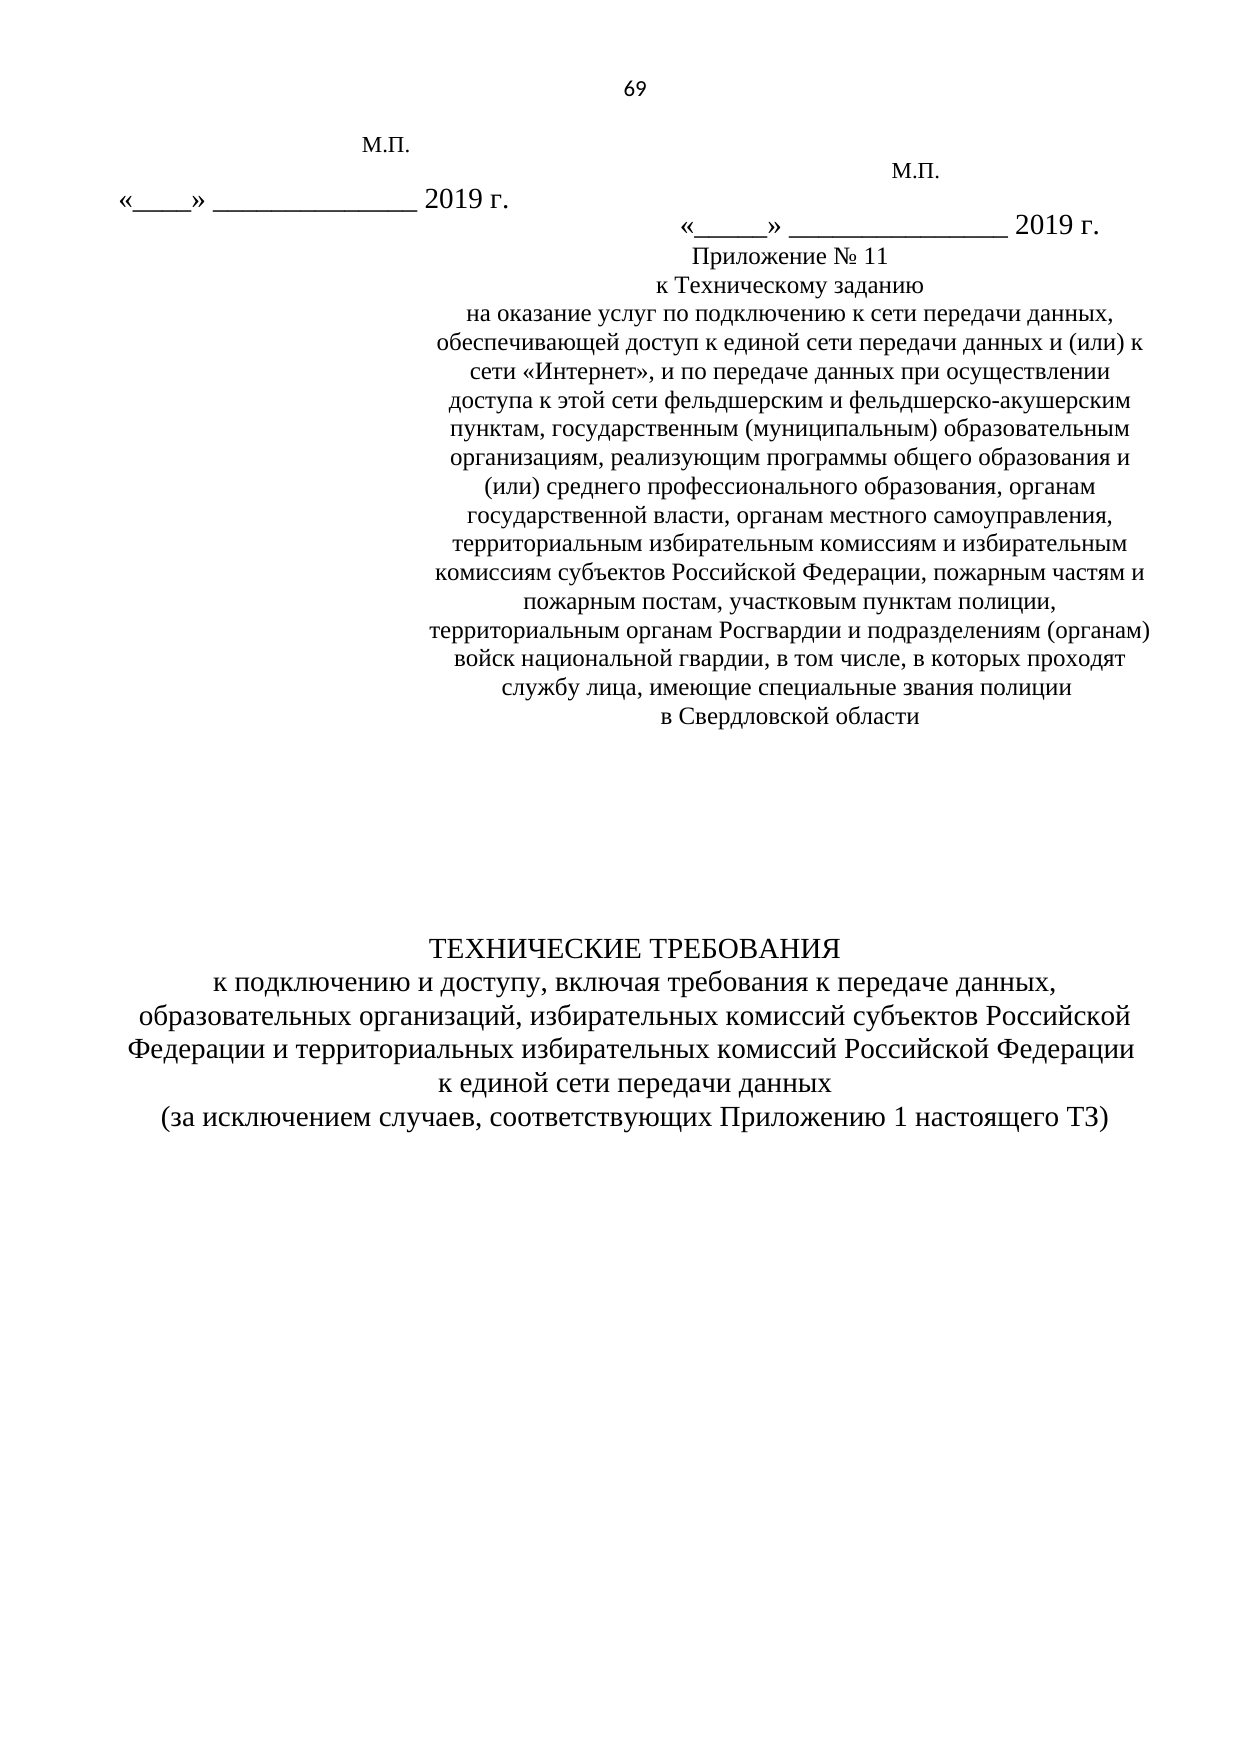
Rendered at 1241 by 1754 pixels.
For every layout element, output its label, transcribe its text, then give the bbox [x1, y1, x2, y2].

text к подключению и доступу, включая требования к передаче данных, образовательных организаций, избирательных комиссий субъектов Российской Федерации и территориальных избирательных комиссий Российской Федерации к единой сети передачи данных [118, 964, 1152, 1099]
text к Техническому заданию [428, 270, 1152, 298]
text на оказание услуг по подключению к сети передачи данных, обеспечивающей доступ к единой сети передачи данных и (или) к сети «Интернет», и по передаче данных при осуществлении доступа к этой сети фельдшерским и фельдшерско-акушерским пунктам, государственным (муниципальным) образовательным организациям, реализующим программы общего образования и (или) среднего профессионального образования, органам государственной власти, органам местного самоуправления, территориальным избирательным комиссиям и избирательным комиссиям субъектов Российской Федерации, пожарным частям и пожарным постам, участковым пунктам полиции, территориальным органам Росгвардии и подразделениям (органам) войск национальной гвардии, в том числе, в которых проходят службу лица, имеющие специальные звания полиции в Свердловской области [428, 298, 1152, 730]
text Приложение № 11 [428, 241, 1152, 270]
text (за исключением случаев, соответствующих Приложению 1 настоящего ТЗ) [118, 1099, 1152, 1132]
text ТЕХНИЧЕСКИЕ ТРЕБОВАНИЯ [118, 931, 1152, 964]
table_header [107, 131, 664, 241]
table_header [665, 131, 1163, 241]
